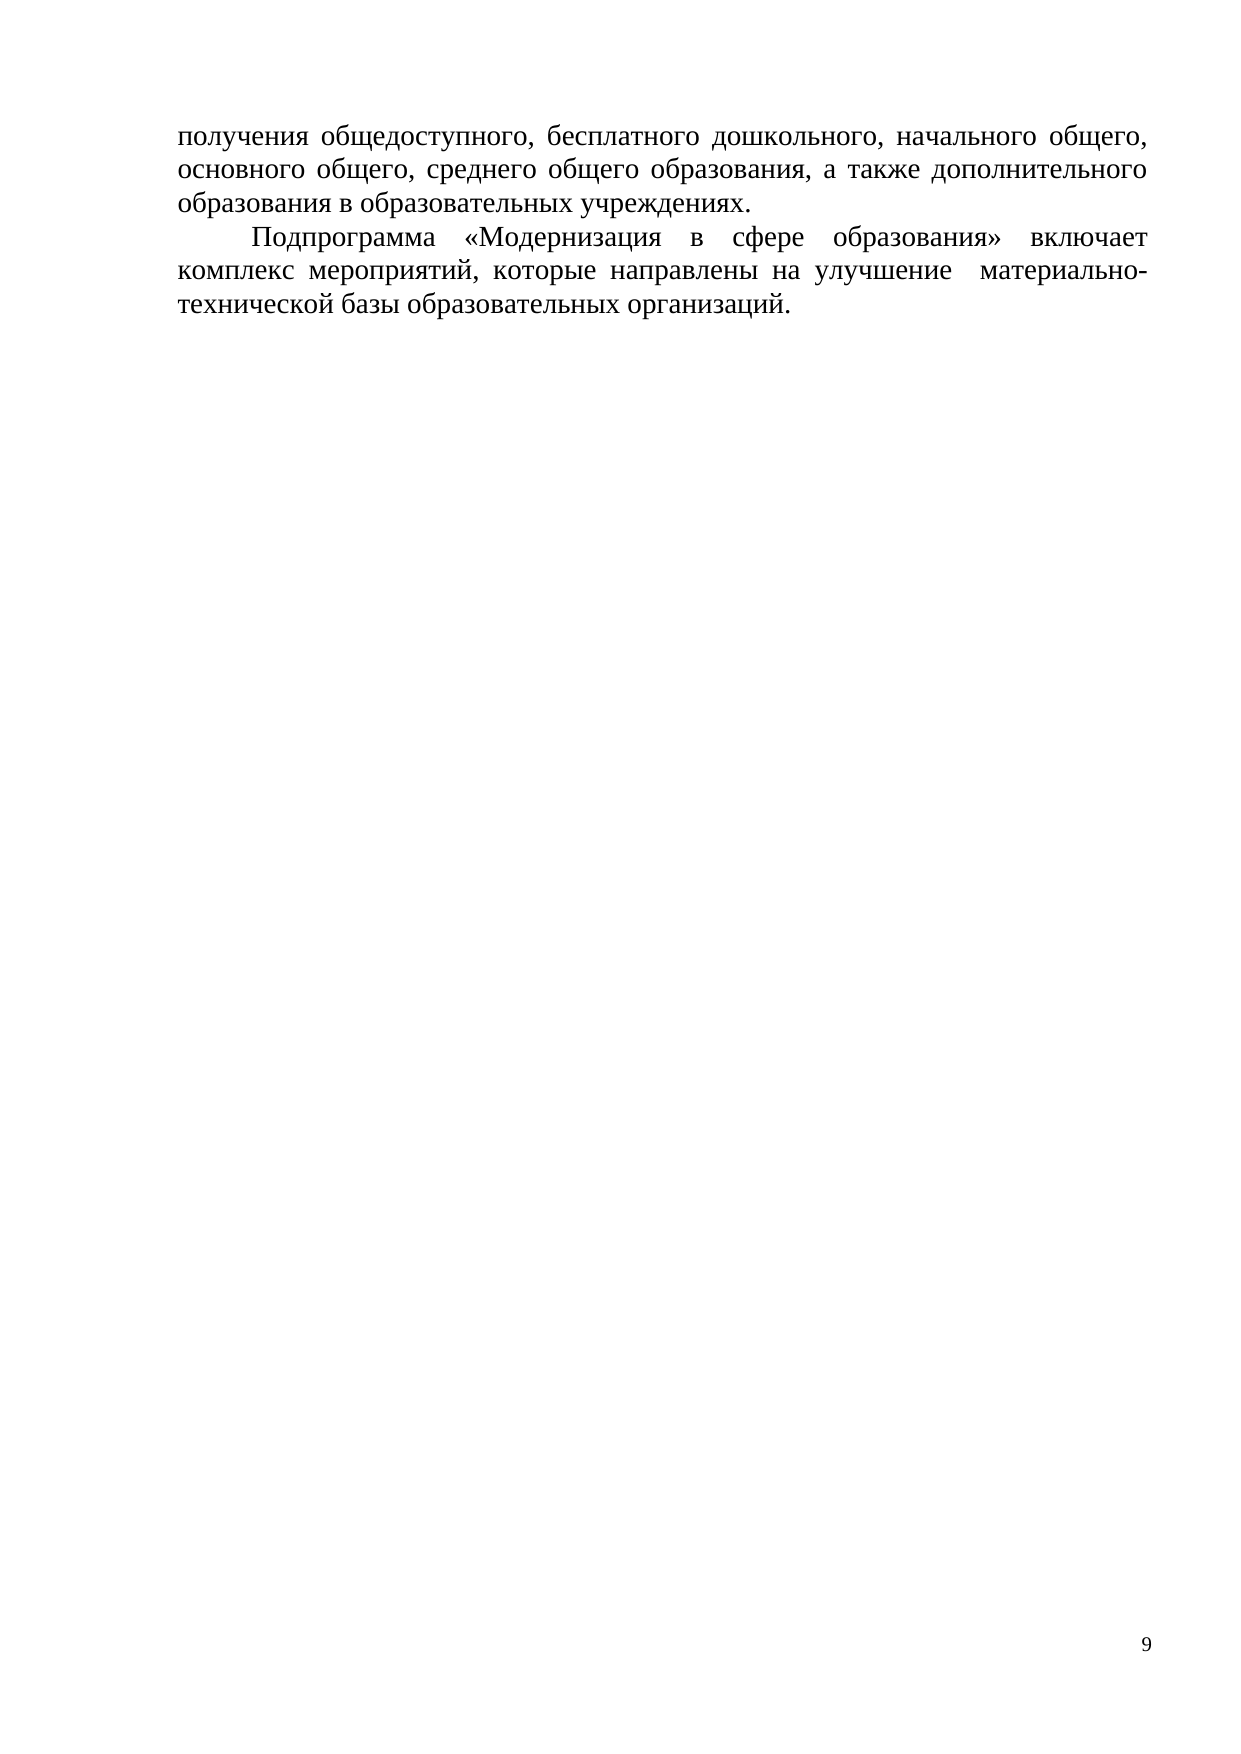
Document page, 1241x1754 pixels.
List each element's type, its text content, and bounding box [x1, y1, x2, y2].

text Подпрограмма «Модернизация в сфере образования» включает комплекс мероприятий, которые направлены на улучшение материально-технической базы образовательных организаций. [177, 219, 1148, 319]
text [177, 118, 1148, 219]
